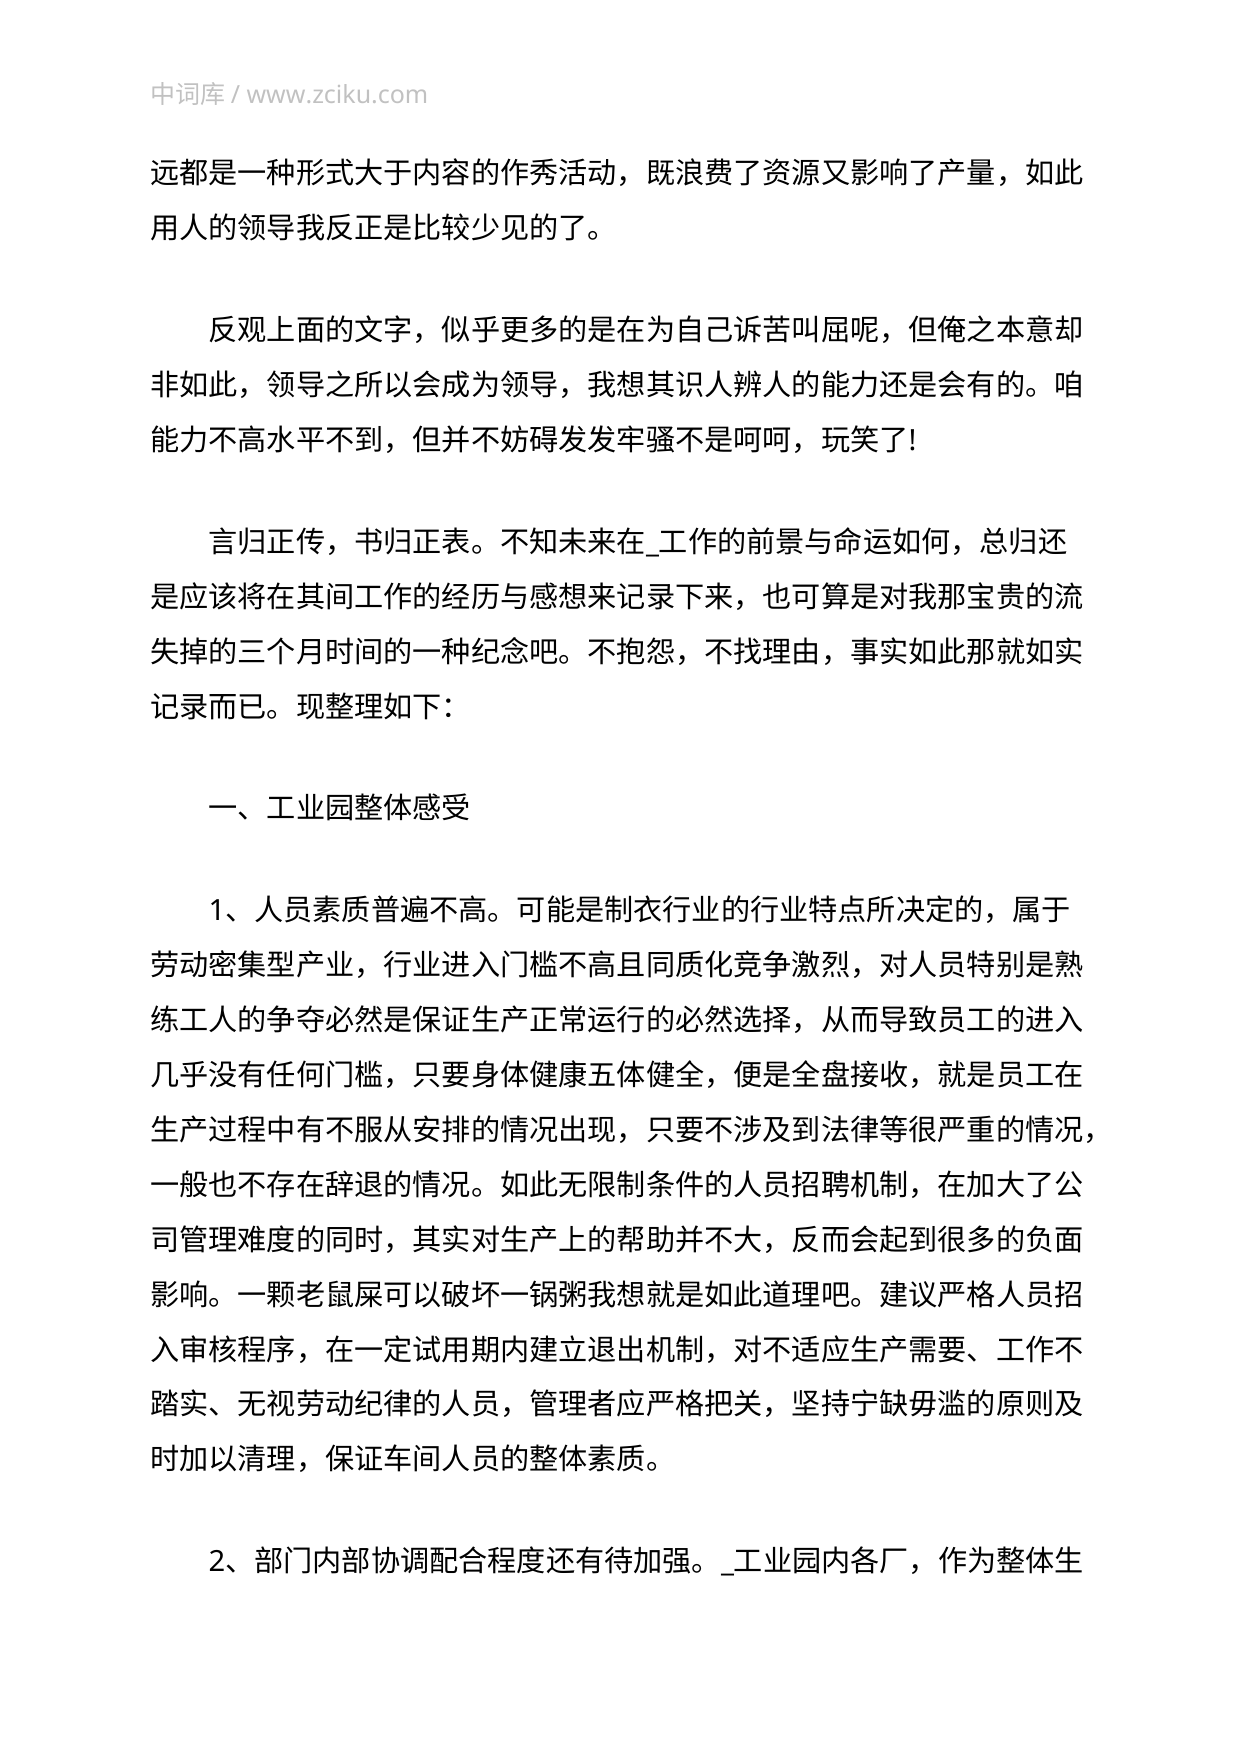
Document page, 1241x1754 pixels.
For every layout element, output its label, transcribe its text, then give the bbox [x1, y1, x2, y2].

text 言归正传，书归正表。不知未来在_工作的前景与命运如何，总归还是应该将在其间工作的经历与感想来记录下来，也可算是对我那宝贵的流失掉的三个月时间的一种纪念吧。不抱怨，不找理由，事实如此那就如实记录而已。现整理如下： [150, 518, 1090, 726]
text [150, 150, 1090, 247]
text 1、人员素质普遍不高。可能是制衣行业的行业特点所决定的，属于劳动密集型产业，行业进入门槛不高且同质化竞争激烈，对人员特别是熟练工人的争夺必然是保证生产正常运行的必然选择，从而导致员工的进入几乎没有任何门槛，只要身体健康五体健全，便是全盘接收，就是员工在生产过程中有不服从安排的情况出现，只要不涉及到法律等很严重的情况，一般也不存在辞退的情况。如此无限制条件的人员招聘机制，在加大了公司管理难度的同时，其实对生产上的帮助并不大，反而会起到很多的负面影响。一颗老鼠屎可以破坏一锅粥我想就是如此道理吧。建议严格人员招入审核程序，在一定试用期内建立退出机制，对不适应生产需要、工作不踏实、无视劳动纪律的人员，管理者应严格把关，坚持宁缺毋滥的原则及时加以清理，保证车间人员的整体素质。 [150, 887, 1090, 1478]
text 反观上面的文字，似乎更多的是在为自己诉苦叫屈呢，但俺之本意却非如此，领导之所以会成为领导，我想其识人辨人的能力还是会有的。咱能力不高水平不到，但并不妨碍发发牢骚不是呵呵，玩笑了! [150, 307, 1090, 459]
text 一、工业园整体感受 [150, 785, 1090, 827]
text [150, 1538, 1090, 1580]
